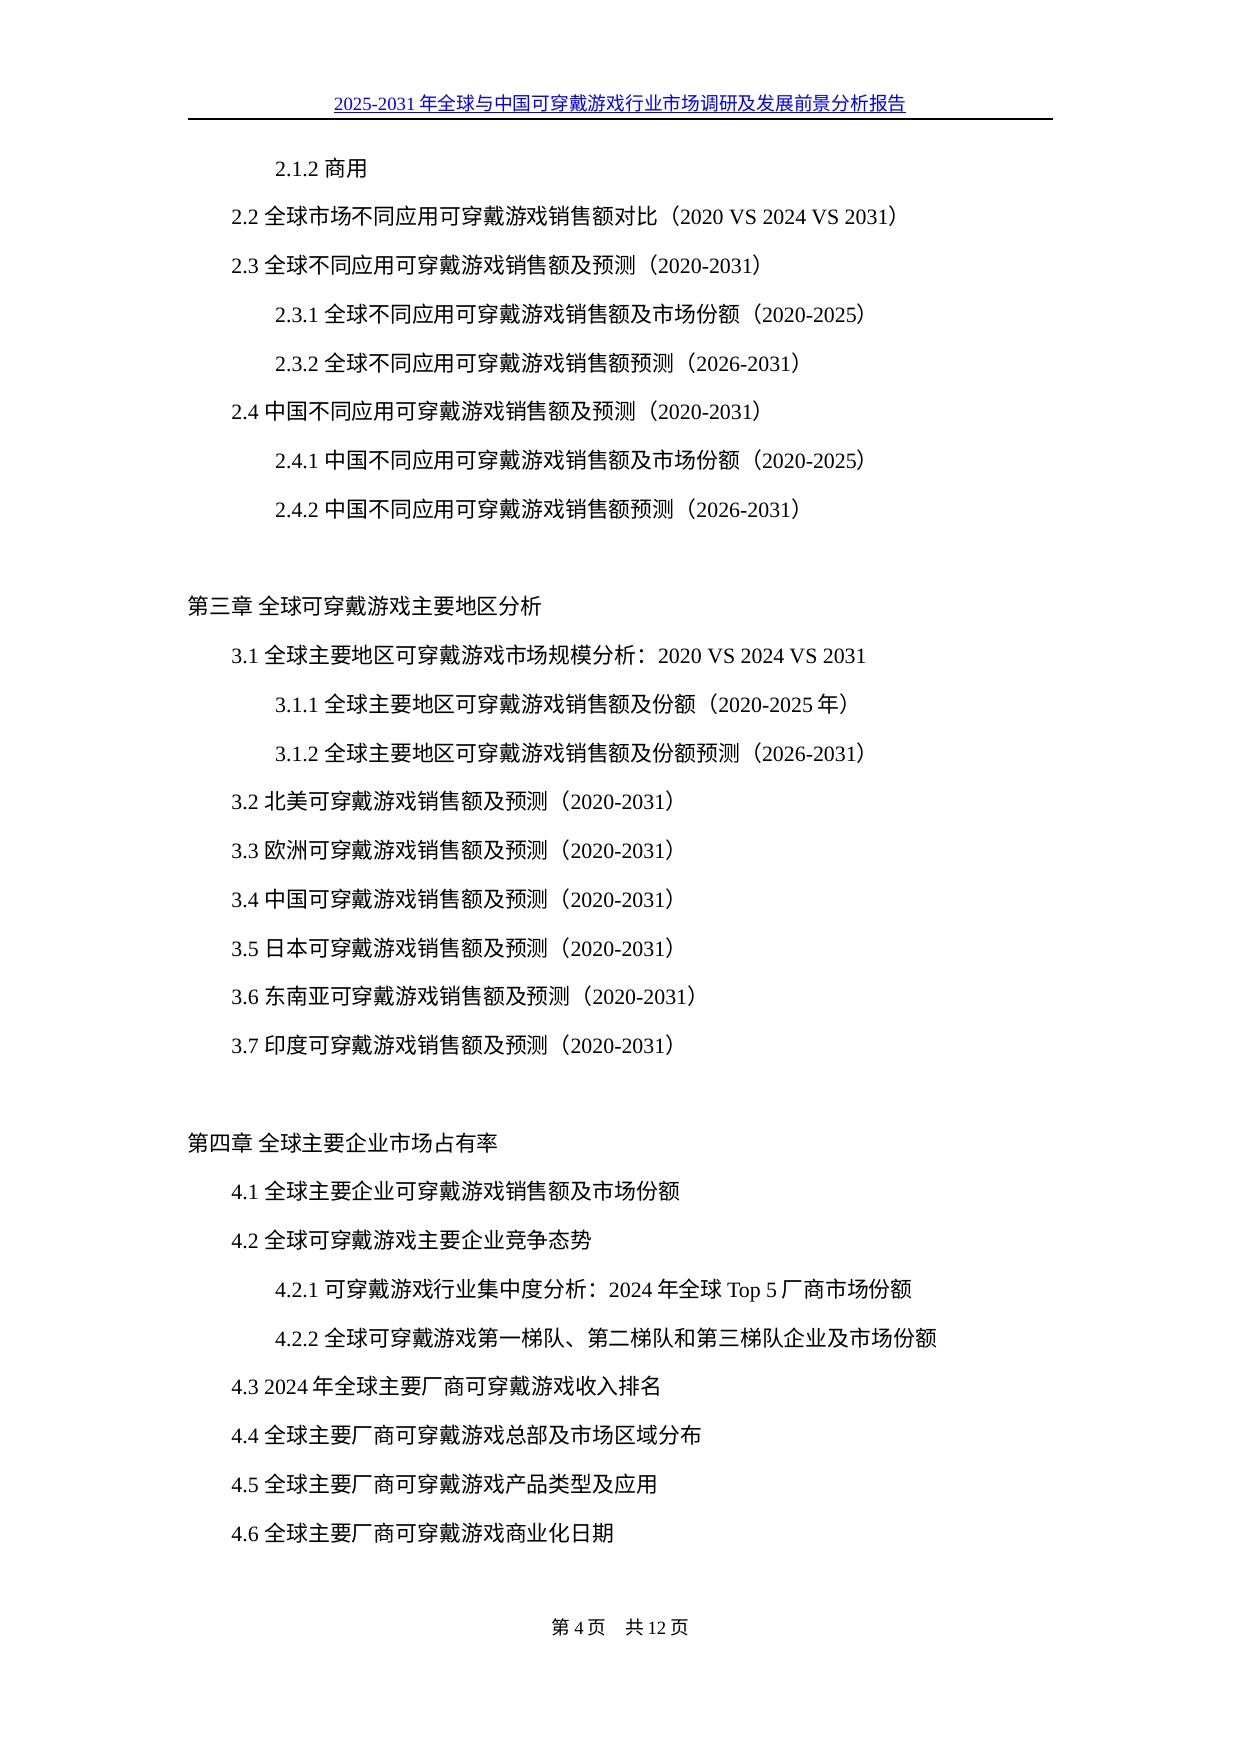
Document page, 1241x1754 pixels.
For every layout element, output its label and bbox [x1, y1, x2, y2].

text [187, 150, 1053, 1548]
